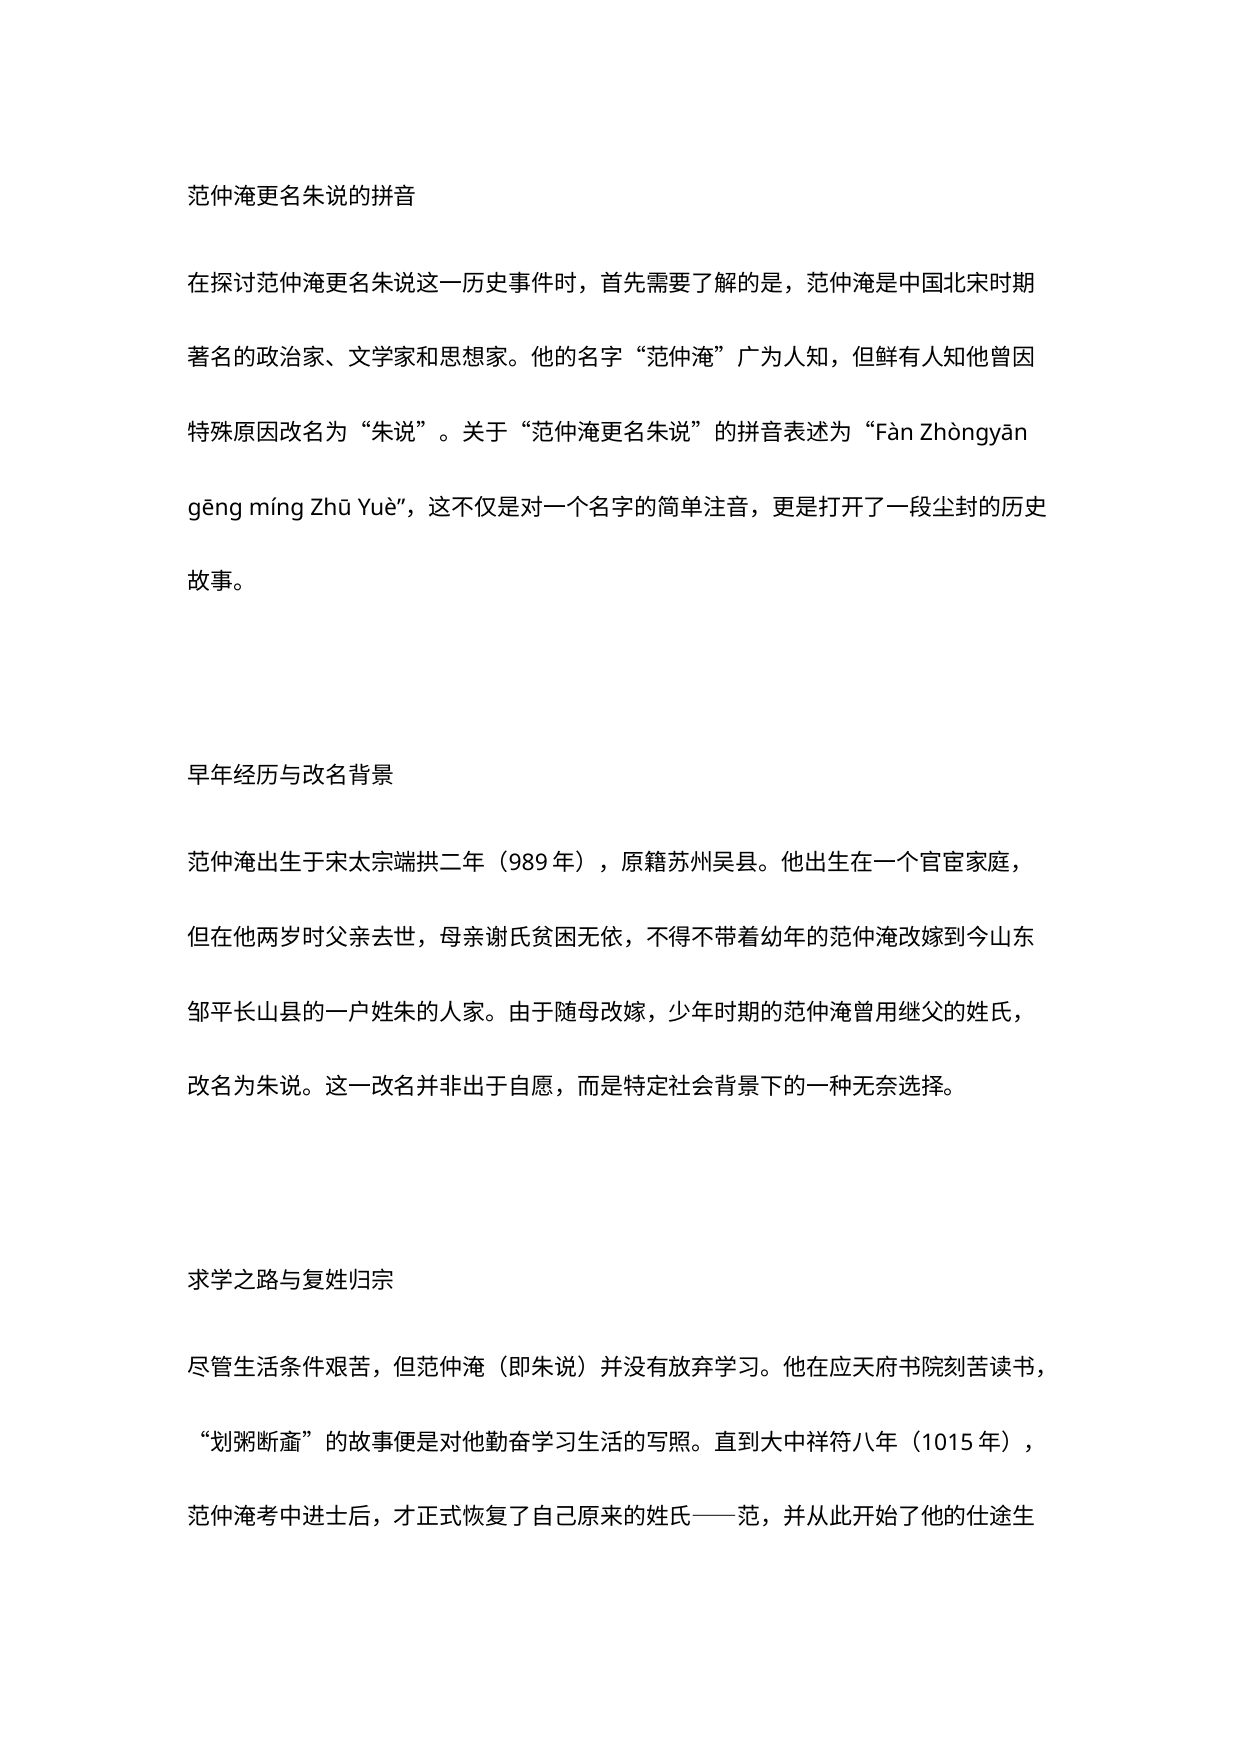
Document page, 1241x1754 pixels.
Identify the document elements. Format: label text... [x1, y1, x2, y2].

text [187, 1333, 1053, 1547]
text 求学之路与复姓归宗 [187, 1246, 1053, 1311]
text 早年经历与改名背景 [187, 742, 1053, 807]
text 在探讨范仲淹更名朱说这一历史事件时，首先需要了解的是，范仲淹是中国北宋时期著名的政治家、文学家和思想家。他的名字“范仲淹”广为人知，但鲜有人知他曾因特殊原因改名为“朱说”。关于“范仲淹更名朱说”的拼音表述为“Fàn Zhòngyān gēng míng Zhū Yuè”，这不仅是对一个名字的简单注音，更是打开了一段尘封的历史故事。 [187, 248, 1053, 612]
text 范仲淹出生于宋太宗端拱二年（989年），原籍苏州吴县。他出生在一个官宦家庭，但在他两岁时父亲去世，母亲谢氏贫困无依，不得不带着幼年的范仲淹改嫁到今山东邹平长山县的一户姓朱的人家。由于随母改嫁，少年时期的范仲淹曾用继父的姓氏，改名为朱说。这一改名并非出于自愿，而是特定社会背景下的一种无奈选择。 [187, 828, 1053, 1117]
text 范仲淹更名朱说的拼音 [187, 162, 1053, 227]
